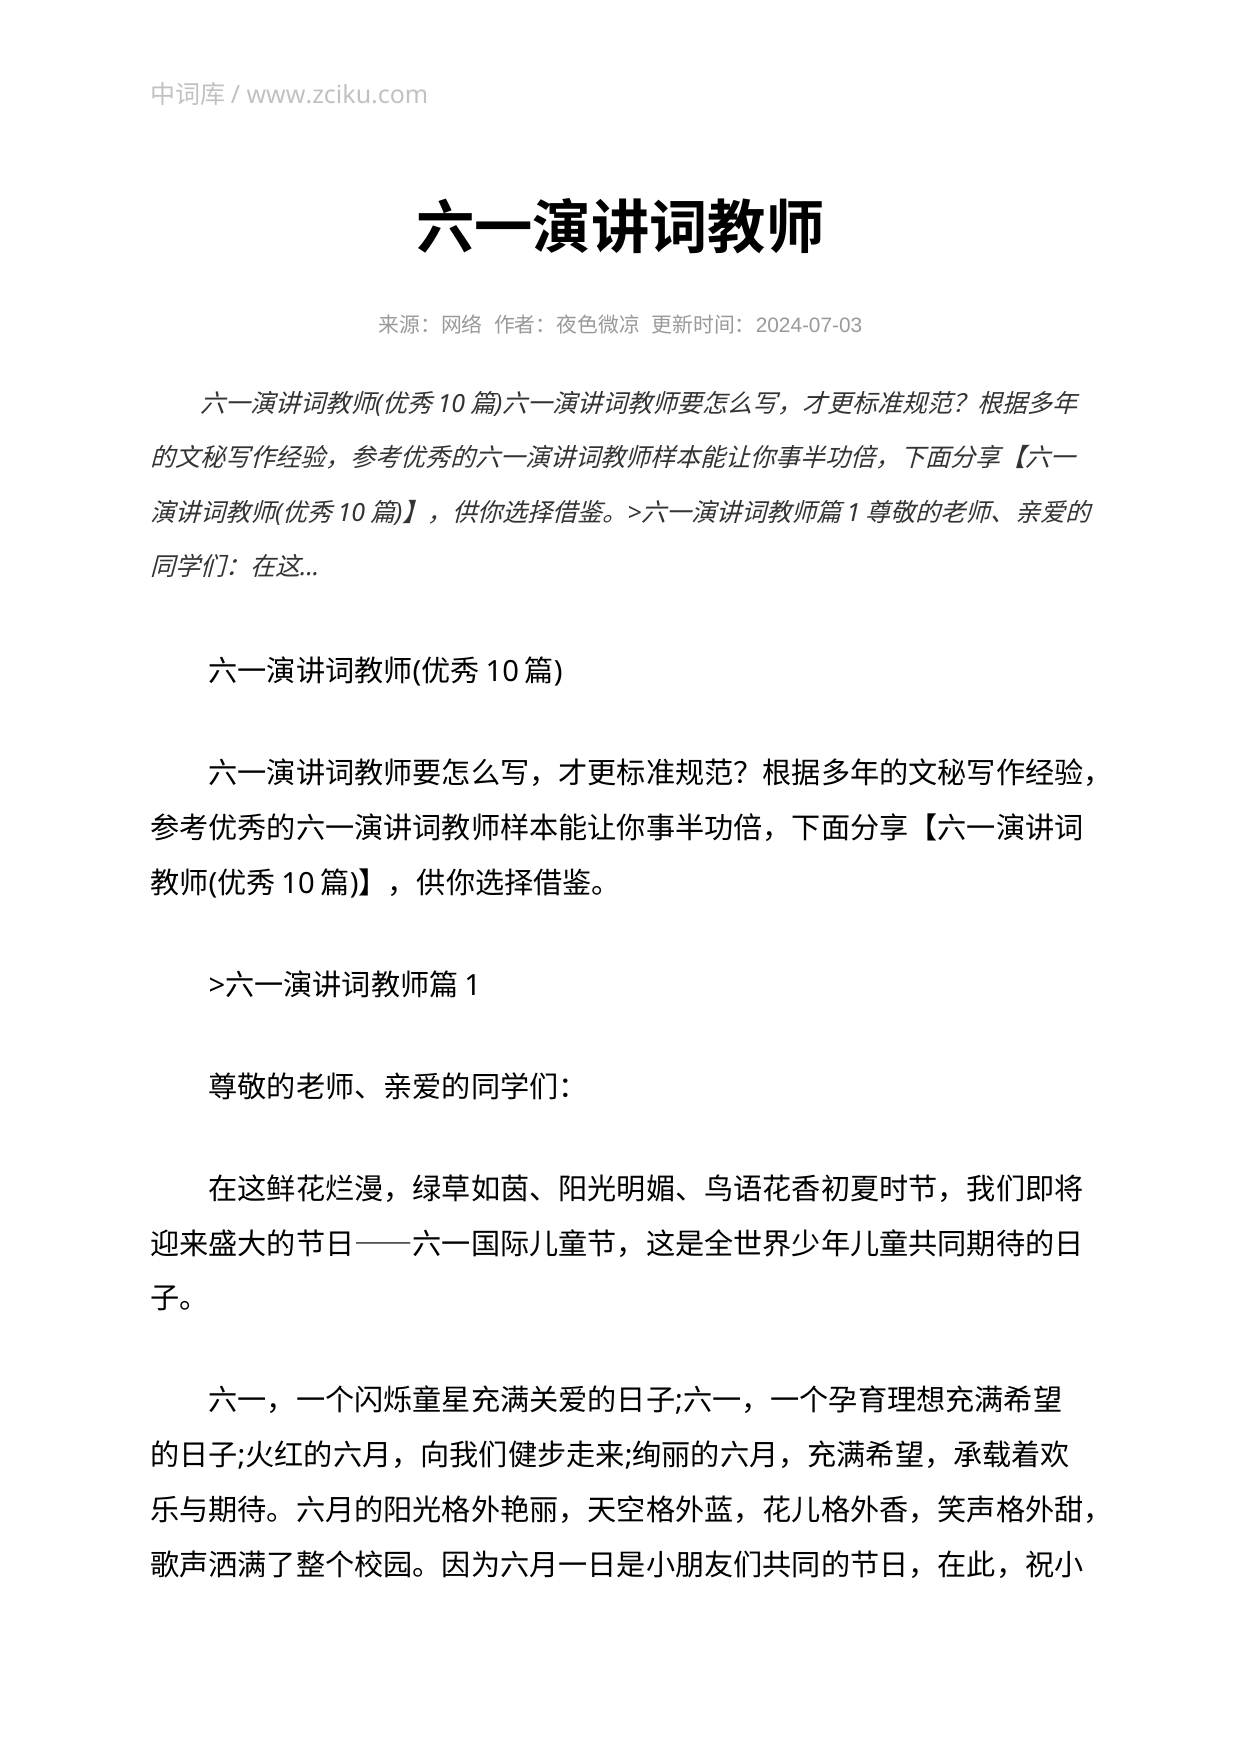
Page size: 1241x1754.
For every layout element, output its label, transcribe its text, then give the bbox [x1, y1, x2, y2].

text 六一演讲词教师(优秀10篇) [150, 648, 1090, 690]
text >六一演讲词教师篇1 [150, 962, 1090, 1004]
text 在这鲜花烂漫，绿草如茵、阳光明媚、鸟语花香初夏时节，我们即将迎来盛大的节日——六一国际儿童节，这是全世界少年儿童共同期待的日子。 [150, 1165, 1090, 1317]
text 尊敬的老师、亲爱的同学们： [150, 1063, 1090, 1106]
text 来源：网络 作者：夜色微凉 更新时间：2024-07-03 [150, 313, 1090, 337]
text 六一演讲词教师(优秀10篇)六一演讲词教师要怎么写，才更标准规范？根据多年的文秘写作经验，参考优秀的六一演讲词教师样本能让你事半功倍，下面分享【六一演讲词教师(优秀10篇)】，供你选择借鉴。>六一演讲词教师篇1尊敬的老师、亲爱的同学们：在这... [150, 383, 1090, 583]
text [150, 1377, 1090, 1584]
text 六一演讲词教师要怎么写，才更标准规范？根据多年的文秘写作经验，参考优秀的六一演讲词教师样本能让你事半功倍，下面分享【六一演讲词教师(优秀10篇)】，供你选择借鉴。 [150, 750, 1090, 902]
subtitle 六一演讲词教师 [150, 181, 1090, 266]
